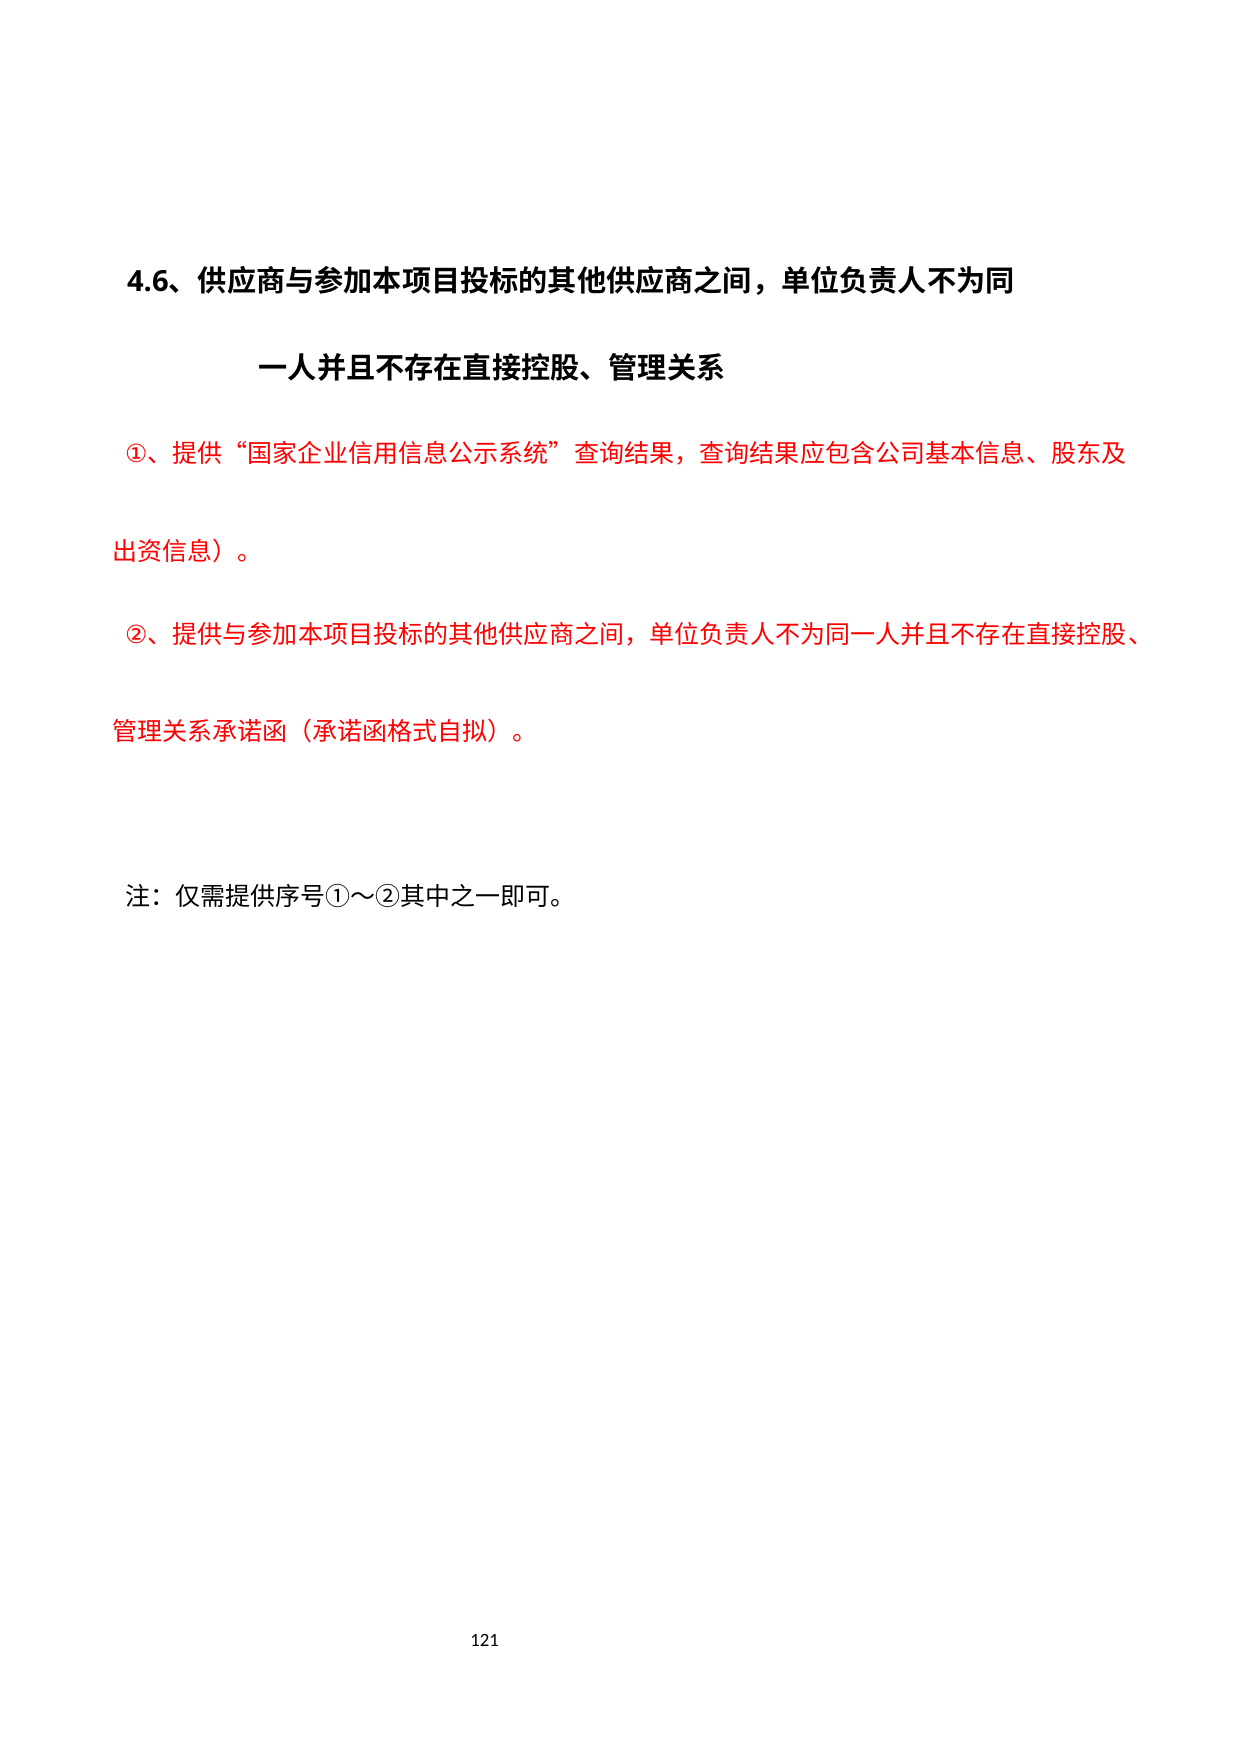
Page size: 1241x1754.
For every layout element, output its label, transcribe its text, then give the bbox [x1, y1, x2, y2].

text 注：仅需提供序号①～②其中之一即可。 [112, 862, 1128, 927]
text 4.6、供应商与参加本项目投标的其他供应商之间，单位负责人不为同 [112, 247, 1128, 312]
text ②、提供与参加本项目投标的其他供应商之间，单位负责人不为同一人并且不存在直接控股、管理关系承诺函（承诺函格式自拟）。 [112, 600, 1128, 762]
text 一人并且不存在直接控股、管理关系 [112, 333, 1128, 398]
text ①、提供“国家企业信用信息公示系统”查询结果，查询结果应包含公司基本信息、股东及出资信息）。 [112, 419, 1128, 582]
